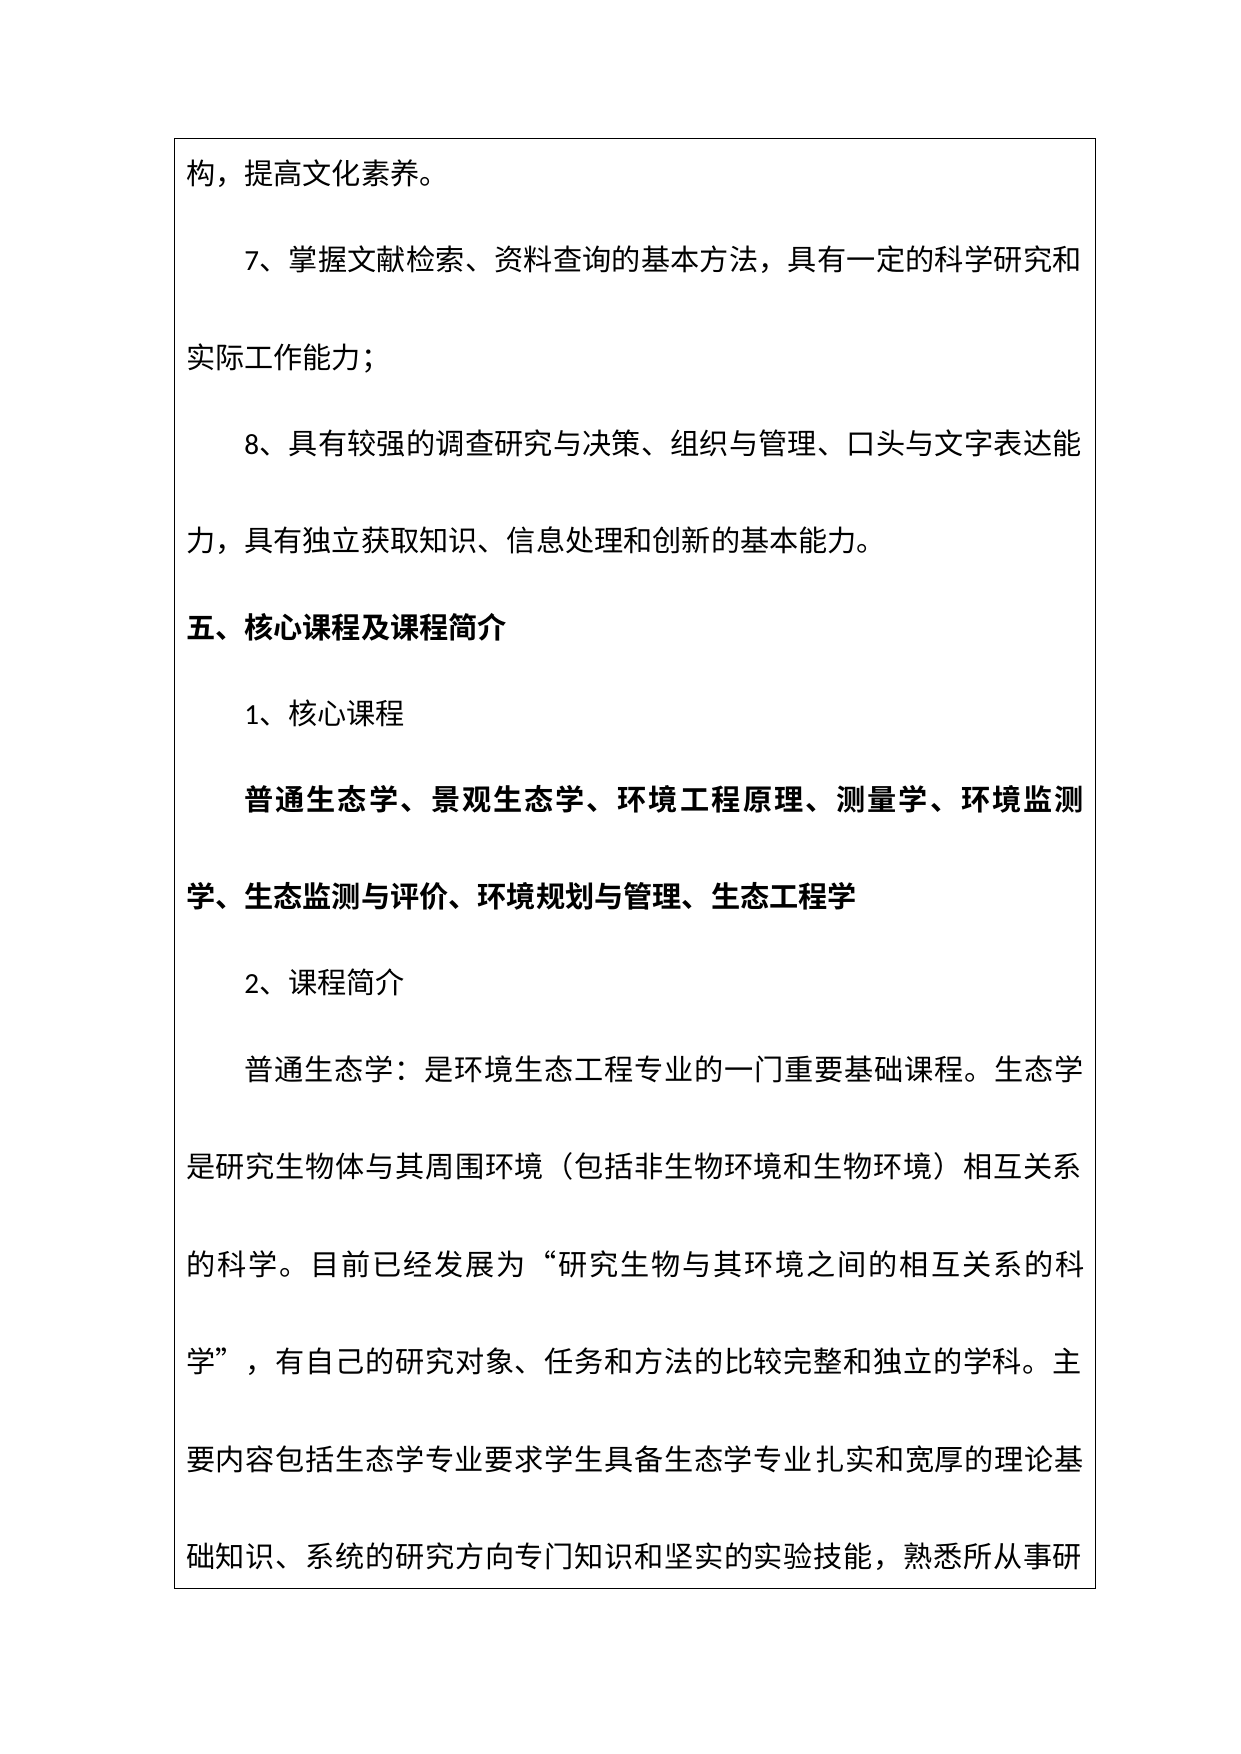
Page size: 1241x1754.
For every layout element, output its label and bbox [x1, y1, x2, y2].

table_header [175, 139, 1095, 1587]
